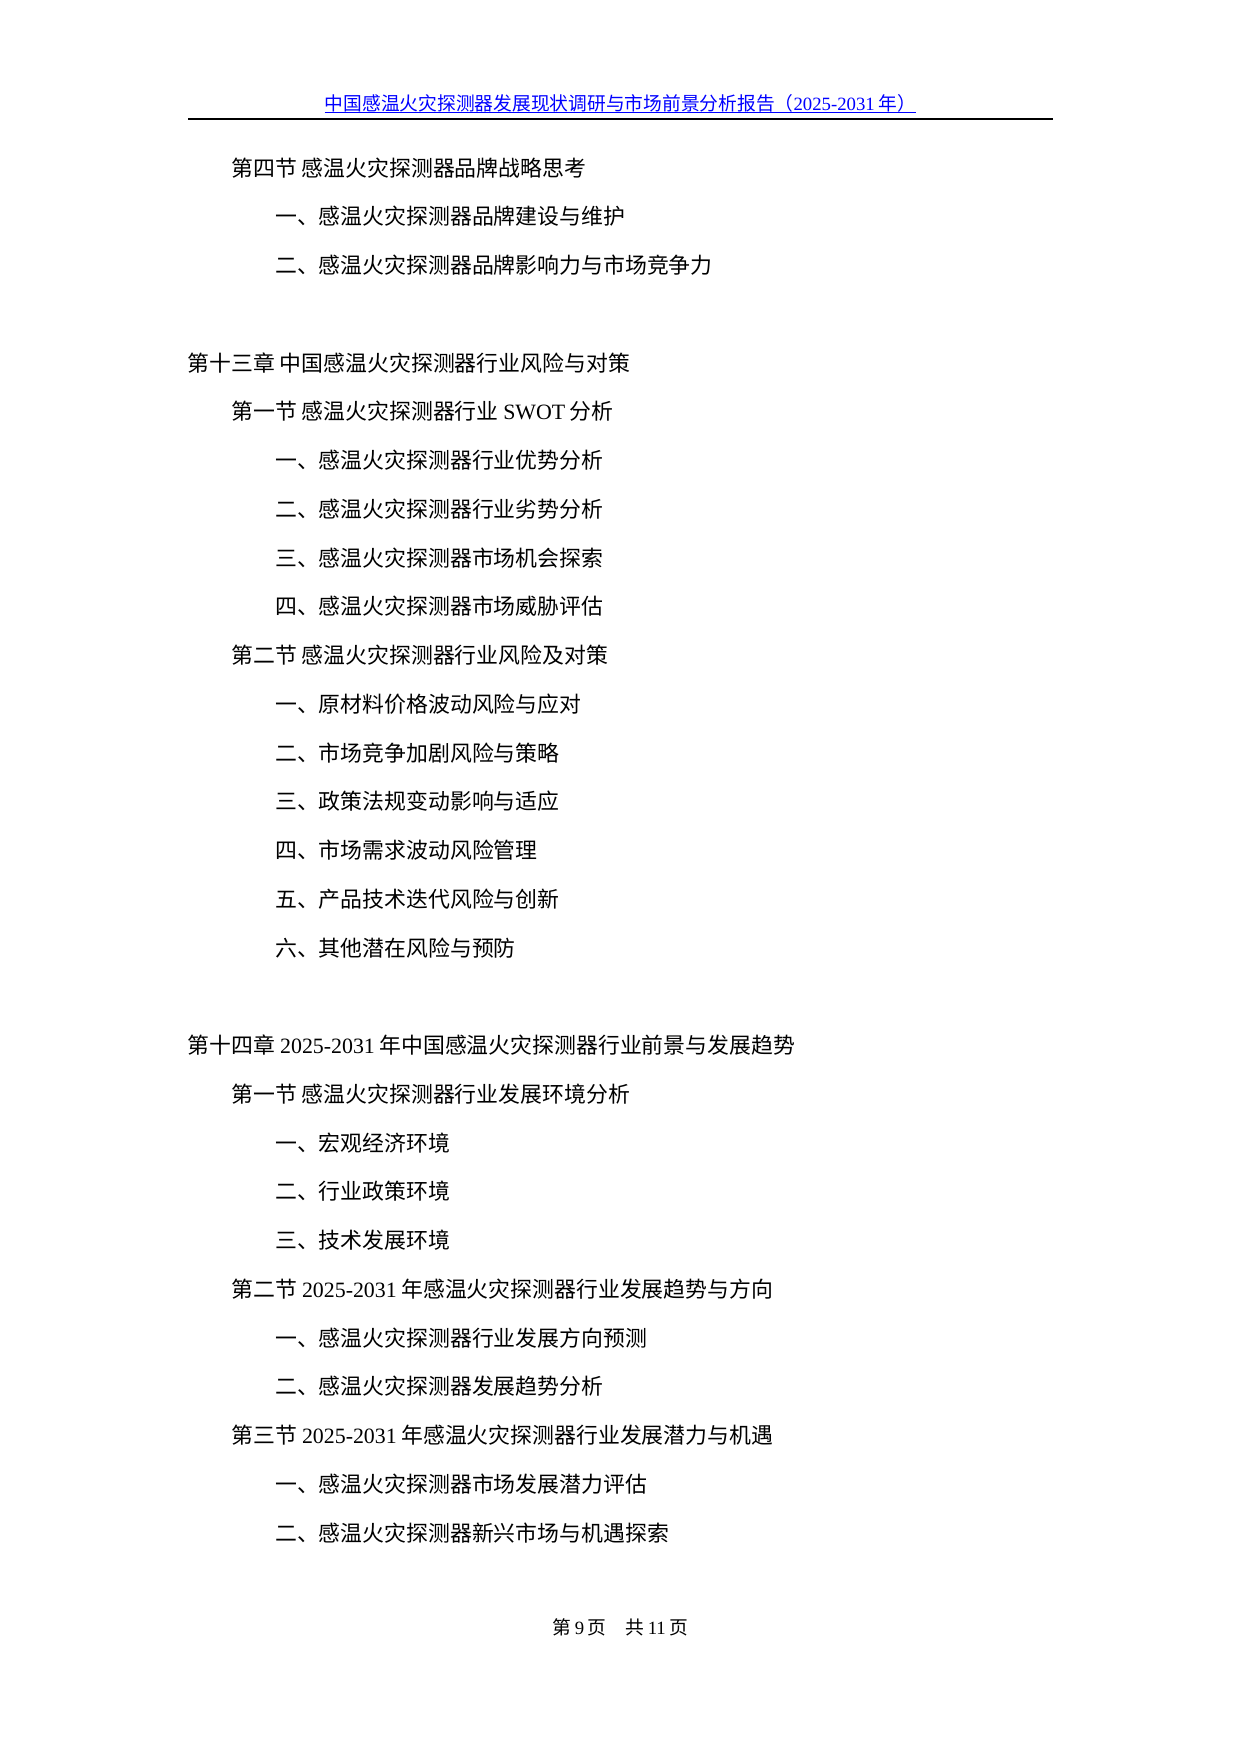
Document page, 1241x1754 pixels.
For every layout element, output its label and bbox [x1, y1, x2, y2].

text [187, 150, 1053, 1548]
